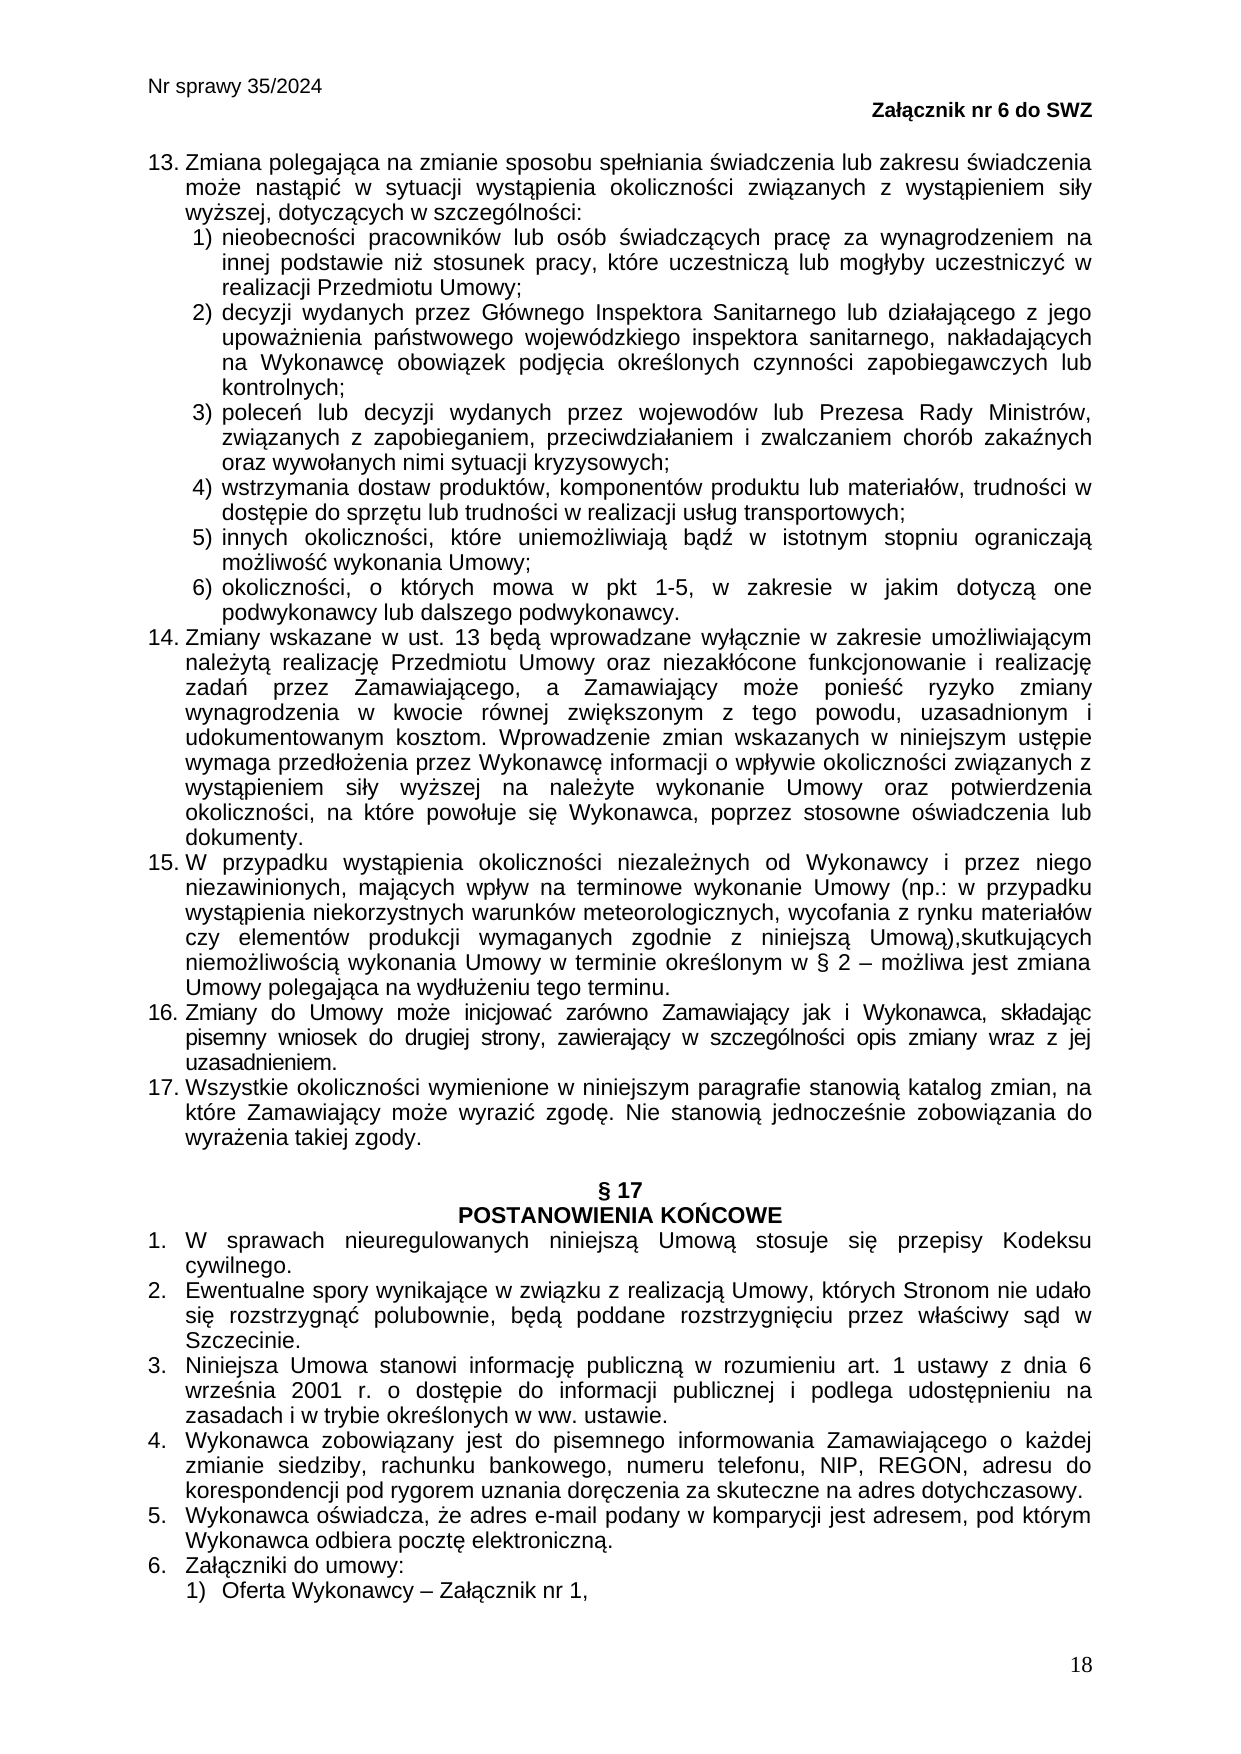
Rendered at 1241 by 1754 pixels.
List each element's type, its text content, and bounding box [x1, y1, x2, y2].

subtitle nieobecności pracowników lub osób świadczących pracę za wynagrodzeniem na innej podstawie niż stosunek pracy, które uczestniczą lub mogłyby uczestniczyć w realizacji Przedmiotu Umowy; [192, 226, 1092, 301]
list Wykonawca zobowiązany jest do pisemnego informowania Zamawiającego o każdej zmianie siedziby, rachunku bankowego, numeru telefonu, NIP, REGON, adresu do korespondencji pod rygorem uznania doręczenia za skuteczne na adres dotychczasowy. [148, 1428, 1092, 1503]
list Załączniki do umowy: [148, 1553, 1092, 1578]
subtitle Zmiana polegająca na zmianie sposobu spełniania świadczenia lub zakresu świadczenia może nastąpić w sytuacji wystąpienia okoliczności związanych z wystąpieniem siły wyższej, dotyczących w szczególności: [148, 151, 1092, 226]
subtitle poleceń lub decyzji wydanych przez wojewodów lub Prezesa Rady Ministrów, związanych z zapobieganiem, przeciwdziałaniem i zwalczaniem chorób zakaźnych oraz wywołanych nimi sytuacji kryzysowych; [192, 401, 1092, 476]
subtitle W przypadku wystąpienia okoliczności niezależnych od Wykonawcy i przez niego niezawinionych, mających wpływ na terminowe wykonanie Umowy (np.: w przypadku wystąpienia niekorzystnych warunków meteorologicznych, wycofania z rynku materiałów czy elementów produkcji wymaganych zgodnie z niniejszą Umową),skutkujących niemożliwością wykonania Umowy w terminie określonym w § 2 – możliwa jest zmiana Umowy polegająca na wydłużeniu tego terminu. [148, 851, 1092, 1001]
subtitle okoliczności, o których mowa w pkt 1-5, w zakresie w jakim dotyczą one podwykonawcy lub dalszego podwykonawcy. [192, 576, 1092, 626]
list W sprawach nieuregulowanych niniejszą Umową stosuje się przepisy Kodeksu cywilnego. [148, 1228, 1092, 1278]
subtitle innych okoliczności, które uniemożliwiają bądź w istotnym stopniu ograniczają możliwość wykonania Umowy; [192, 526, 1092, 576]
text POSTANOWIENIA KOŃCOWE [148, 1203, 1092, 1228]
subtitle decyzji wydanych przez Głównego Inspektora Sanitarnego lub działającego z jego upoważnienia państwowego wojewódzkiego inspektora sanitarnego, nakładających na Wykonawcę obowiązek podjęcia określonych czynności zapobiegawczych lub kontrolnych; [192, 301, 1092, 401]
list Ewentualne spory wynikające w związku z realizacją Umowy, których Stronom nie udało się rozstrzygnąć polubownie, będą poddane rozstrzygnięciu przez właściwy sąd w Szczecinie. [148, 1278, 1092, 1353]
list Niniejsza Umowa stanowi informację publiczną w rozumieniu art. 1 ustawy z dnia 6 września 2001 r. o dostępie do informacji publicznej i podlega udostępnieniu na zasadach i w trybie określonych w ww. ustawie. [148, 1353, 1092, 1428]
subtitle Zmiany wskazane w ust. 13 będą wprowadzane wyłącznie w zakresie umożliwiającym należytą realizację Przedmiotu Umowy oraz niezakłócone funkcjonowanie i realizację zadań przez Zamawiającego, a Zamawiający może ponieść ryzyko zmiany wynagrodzenia w kwocie równej zwiększonym z tego powodu, uzasadnionym i udokumentowanym kosztom. Wprowadzenie zmian wskazanych w niniejszym ustępie wymaga przedłożenia przez Wykonawcę informacji o wpływie okoliczności związanych z wystąpieniem siły wyższej na należyte wykonanie Umowy oraz potwierdzenia okoliczności, na które powołuje się Wykonawca, poprzez stosowne oświadczenia lub dokumenty. [148, 626, 1092, 851]
list Wykonawca oświadcza, że adres e-mail podany w komparycji jest adresem, pod którym Wykonawca odbiera pocztę elektroniczną. [148, 1503, 1092, 1553]
list Oferta Wykonawcy – Załącznik nr 1, [186, 1578, 1092, 1603]
subtitle wstrzymania dostaw produktów, komponentów produktu lub materiałów, trudności w dostępie do sprzętu lub trudności w realizacji usług transportowych; [192, 476, 1092, 526]
text § 17 [148, 1178, 1092, 1203]
subtitle Wszystkie okoliczności wymienione w niniejszym paragrafie stanowią katalog zmian, na które Zamawiający może wyrazić zgodę. Nie stanowią jednocześnie zobowiązania do wyrażenia takiej zgody. [148, 1076, 1092, 1151]
subtitle Zmiany do Umowy może inicjować zarówno Zamawiający jak i Wykonawca, składając pisemny wniosek do drugiej strony, zawierający w szczególności opis zmiany wraz z jej uzasadnieniem. [148, 1001, 1092, 1076]
